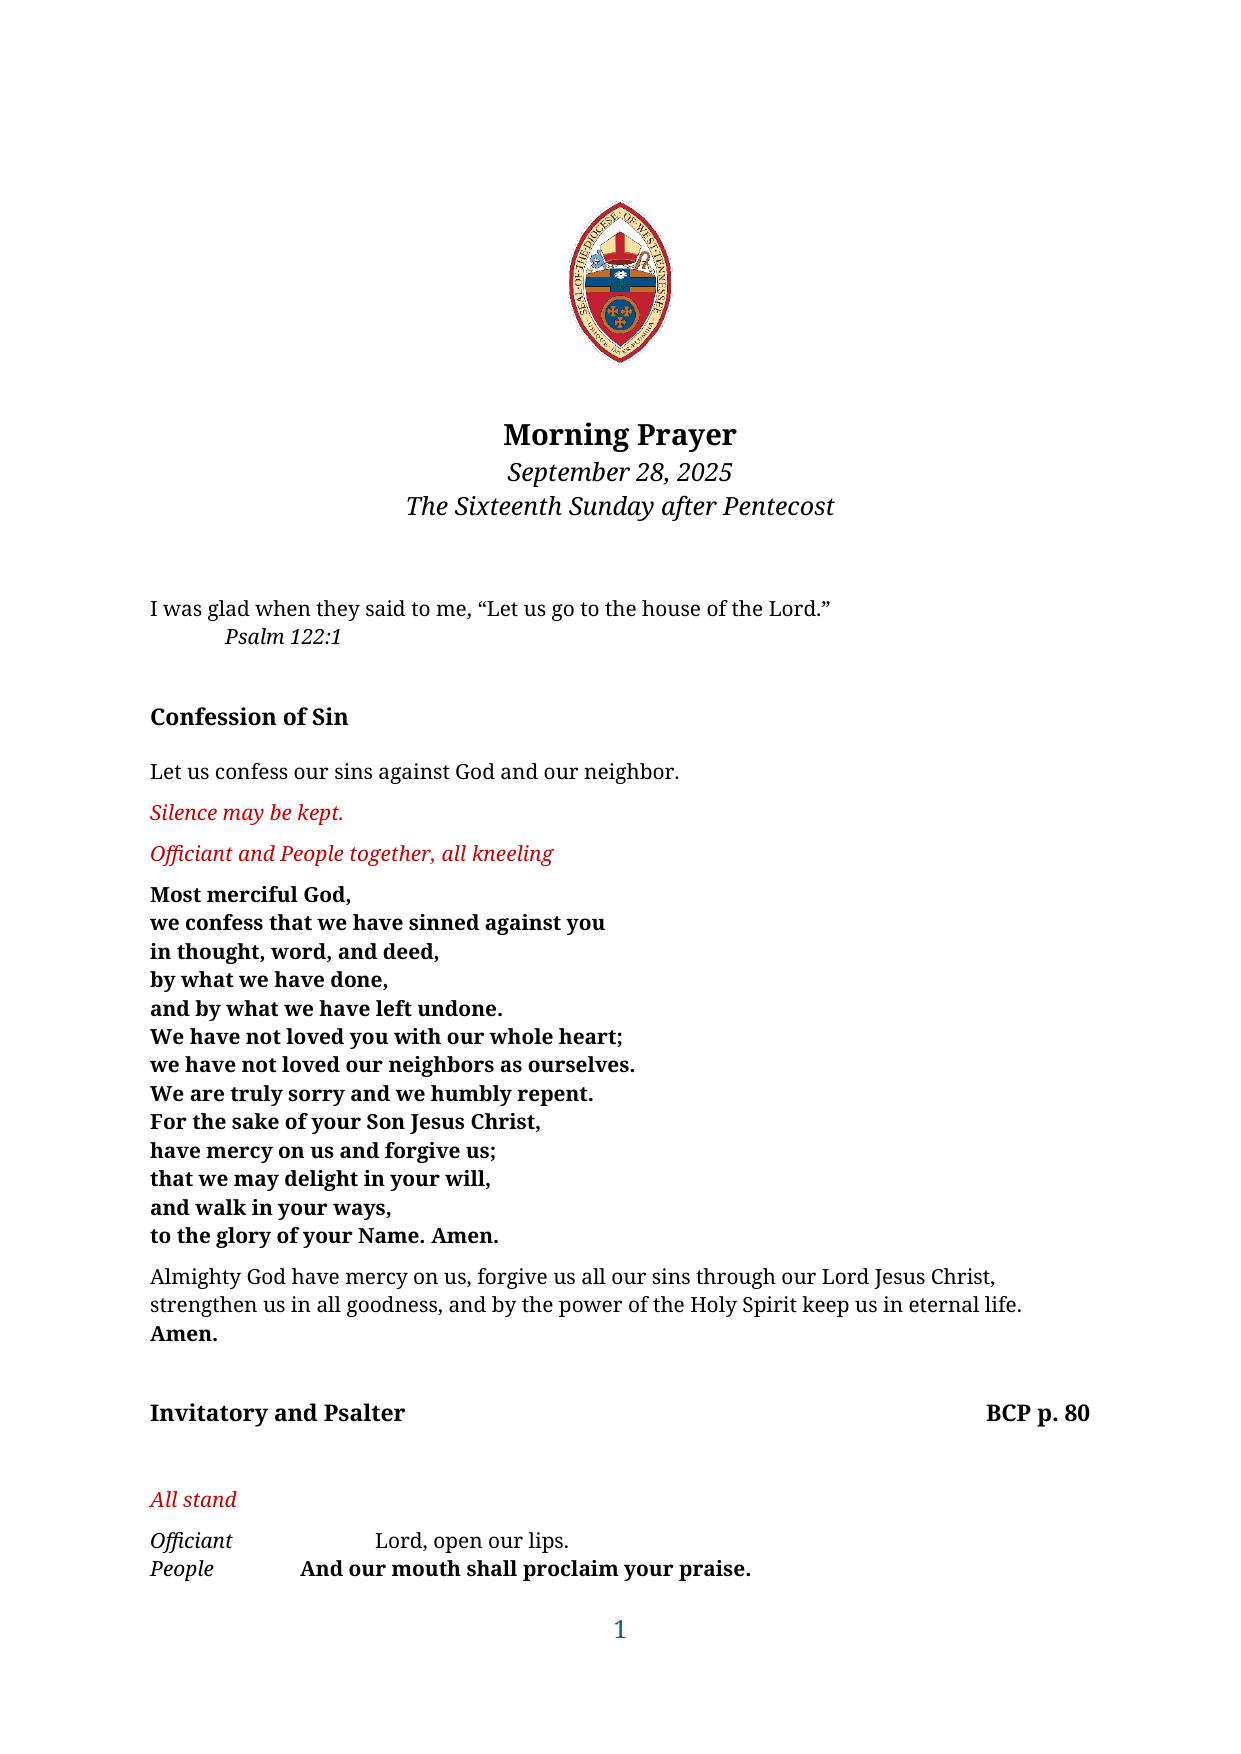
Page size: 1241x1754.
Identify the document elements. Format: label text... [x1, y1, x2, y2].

text Let us confess our sins against God and our neighbor. [150, 757, 1090, 786]
subtitle Confession of Sin [150, 701, 1090, 732]
picture [567, 200, 673, 365]
text All stand [150, 1485, 1090, 1513]
text Silence may be kept. [150, 798, 1090, 826]
subtitle Morning Prayer September 28, 2025 The Sixteenth Sunday after Pentecost [150, 414, 1090, 522]
subtitle Invitatory and Psalter BCP p. 80 [150, 1397, 1090, 1460]
text Officiant Lord, open our lips. People And our mouth shall proclaim your praise. [150, 1526, 1090, 1583]
text Most merciful God, we confess that we have sinned against you in thought, word, and deed, by what we have done, and by what we have left undone. We have not loved you with our whole heart; we have not loved our neighbors as ourselves. We are truly sorry and we humbly repent. For the sake of your Son Jesus Christ, have mercy on us and forgive us; that we may delight in your will, and walk in your ways, to the glory of your Name. Amen. [150, 880, 1090, 1249]
text Almighty God have mercy on us, forgive us all our sins through our Lord Jesus Christ, strengthen us in all goodness, and by the power of the Holy Spirit keep us in eternal life. Amen. [150, 1262, 1090, 1347]
text I was glad when they said to me, “Let us go to the house of the Lord.” Psalm 122:1 [150, 594, 1090, 651]
text Officiant and People together, all kneeling [150, 839, 1090, 867]
